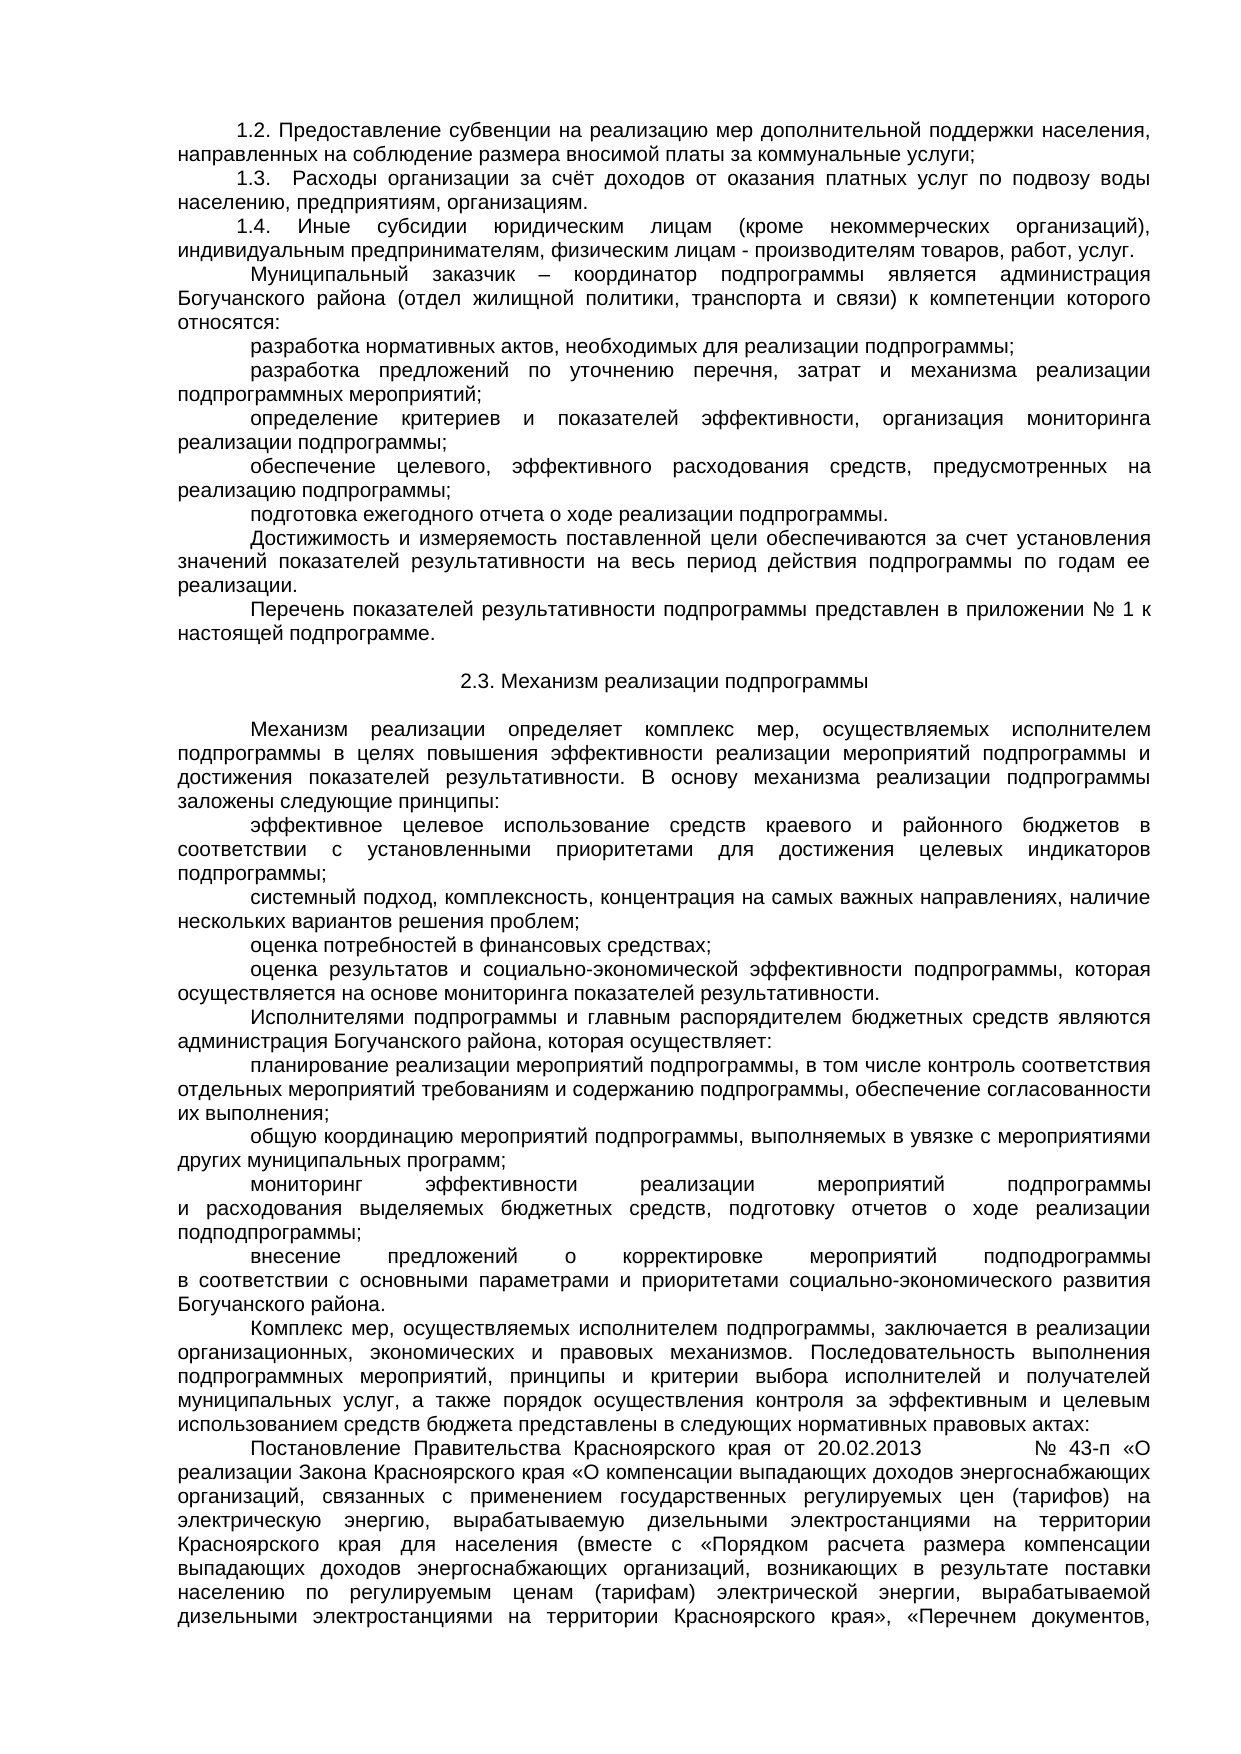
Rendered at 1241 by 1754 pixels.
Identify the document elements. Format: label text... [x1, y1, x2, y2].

text Комплекс мер, осуществляемых исполнителем подпрограммы, заключается в реализации организационных, экономических и правовых механизмов. Последовательность выполнения подпрограммных мероприятий, принципы и критерии выбора исполнителей и получателей муниципальных услуг, а также порядок осуществления контроля за эффективным и целевым использованием средств бюджета представлены в следующих нормативных правовых актах: [177, 1316, 1152, 1436]
text внесение предложений о корректировке мероприятий подподрограммы в соответствии с основными параметрами и приоритетами социально-экономического развития Богучанского района. [177, 1244, 1152, 1316]
text 1.4. Иные субсидии юридическим лицам (кроме некоммерческих организаций), индивидуальным предпринимателям, физическим лицам - производителям товаров, работ, услуг. [177, 214, 1152, 262]
text мониторинг эффективности реализации мероприятий подпрограммы и расходования выделяемых бюджетных средств, подготовку отчетов о ходе реализации подподпрограммы; [177, 1172, 1152, 1244]
text Исполнителями подпрограммы и главным распорядителем бюджетных средств являются администрация Богучанского района, которая осуществляет: [177, 1004, 1152, 1052]
text Муниципальный заказчик – координатор подпрограммы является администрация Богучанского района (отдел жилищной политики, транспорта и связи) к компетенции которого относятся: [177, 262, 1152, 334]
text разработка нормативных актов, необходимых для реализации подпрограммы; [177, 334, 1152, 358]
text подготовка ежегодного отчета о ходе реализации подпрограммы. [177, 501, 1152, 525]
text системный подход, комплексность, концентрация на самых важных направлениях, наличие нескольких вариантов решения проблем; [177, 885, 1152, 933]
text разработка предложений по уточнению перечня, затрат и механизма реализации подпрограммных мероприятий; [177, 358, 1152, 406]
text эффективное целевое использование средств краевого и районного бюджетов в соответствии с установленными приоритетами для достижения целевых индикаторов подпрограммы; [177, 813, 1152, 885]
text 2.3. Механизм реализации подпрограммы [177, 669, 1152, 693]
text обеспечение целевого, эффективного расходования средств, предусмотренных на реализацию подпрограммы; [177, 453, 1152, 501]
text общую координацию мероприятий подпрограммы, выполняемых в увязке с мероприятиями других муниципальных программ; [177, 1124, 1152, 1172]
text Перечень показателей результативности подпрограммы представлен в приложении № 1 к настоящей подпрограмме. [177, 597, 1152, 645]
text планирование реализации мероприятий подпрограммы, в том числе контроль соответствия отдельных мероприятий требованиям и содержанию подпрограммы, обеспечение согласованности их выполнения; [177, 1052, 1152, 1124]
text 1.2. Предоставление субвенции на реализацию мер дополнительной поддержки населения, направленных на соблюдение размера вносимой платы за коммунальные услуги; [177, 118, 1152, 166]
text определение критериев и показателей эффективности, организация мониторинга реализации подпрограммы; [177, 406, 1152, 453]
text Достижимость и измеряемость поставленной цели обеспечиваются за счет установления значений показателей результативности на весь период действия подпрограммы по годам ее реализации. [177, 525, 1152, 597]
text 1.3. Расходы организации за счёт доходов от оказания платных услуг по подвозу воды населению, предприятиям, организациям. [177, 166, 1152, 214]
text Механизм реализации определяет комплекс мер, осуществляемых исполнителем подпрограммы в целях повышения эффективности реализации мероприятий подпрограммы и достижения показателей результативности. В основу механизма реализации подпрограммы заложены следующие принципы: [177, 717, 1152, 813]
text оценка потребностей в финансовых средствах; [177, 933, 1152, 957]
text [177, 1436, 1152, 1627]
text оценка результатов и социально-экономической эффективности подпрограммы, которая осуществляется на основе мониторинга показателей результативности. [177, 957, 1152, 1004]
